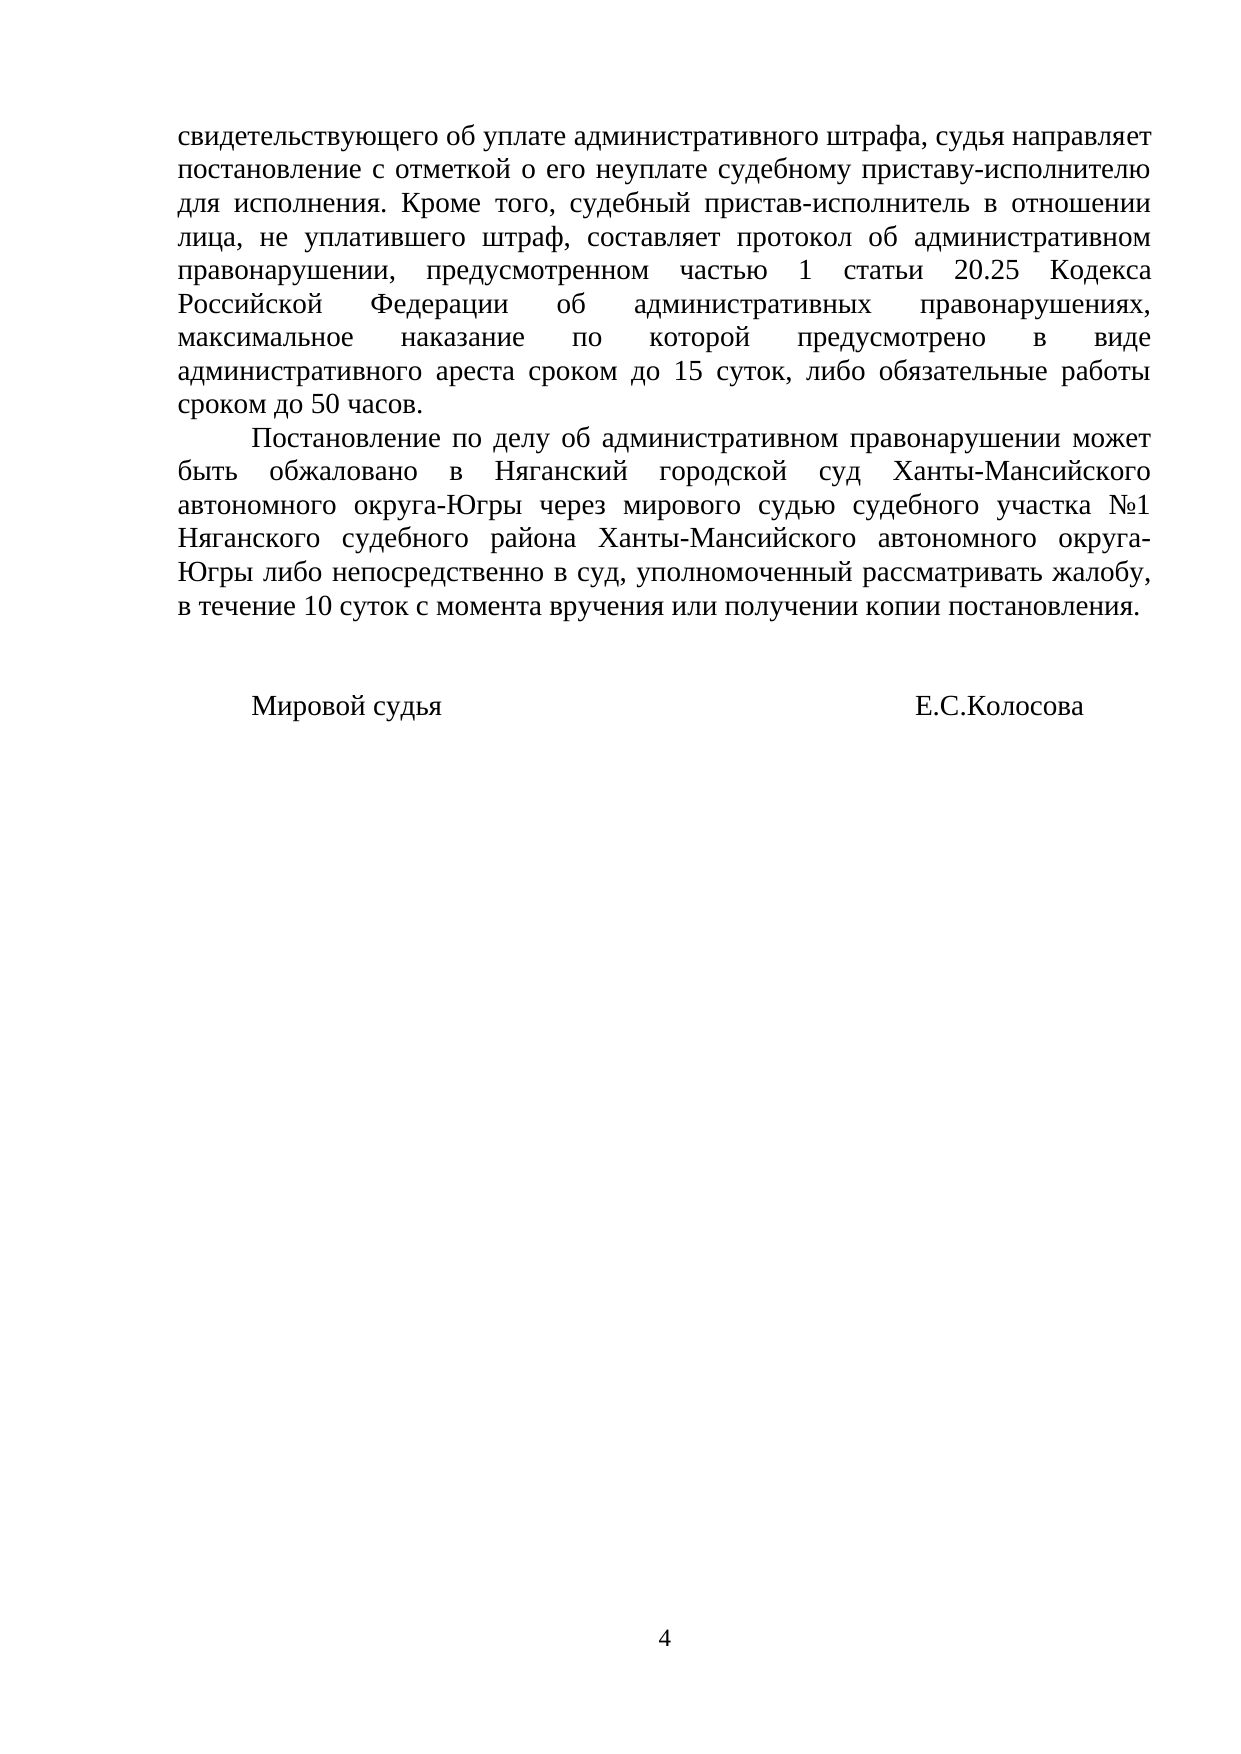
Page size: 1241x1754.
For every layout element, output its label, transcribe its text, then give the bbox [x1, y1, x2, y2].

text Мировой судья Е.С.Колосова [177, 688, 1152, 722]
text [177, 118, 1152, 420]
text Постановление по делу об административном правонарушении может быть обжаловано в Няганский городской суд Ханты-Мансийского автономного округа-Югры через мирового судью судебного участка №1 Няганского судебного района Ханты-Мансийского автономного округа-Югры либо непосредственно в суд, уполномоченный рассматривать жалобу, в течение 10 суток с момента вручения или получении копии постановления. [177, 420, 1152, 621]
